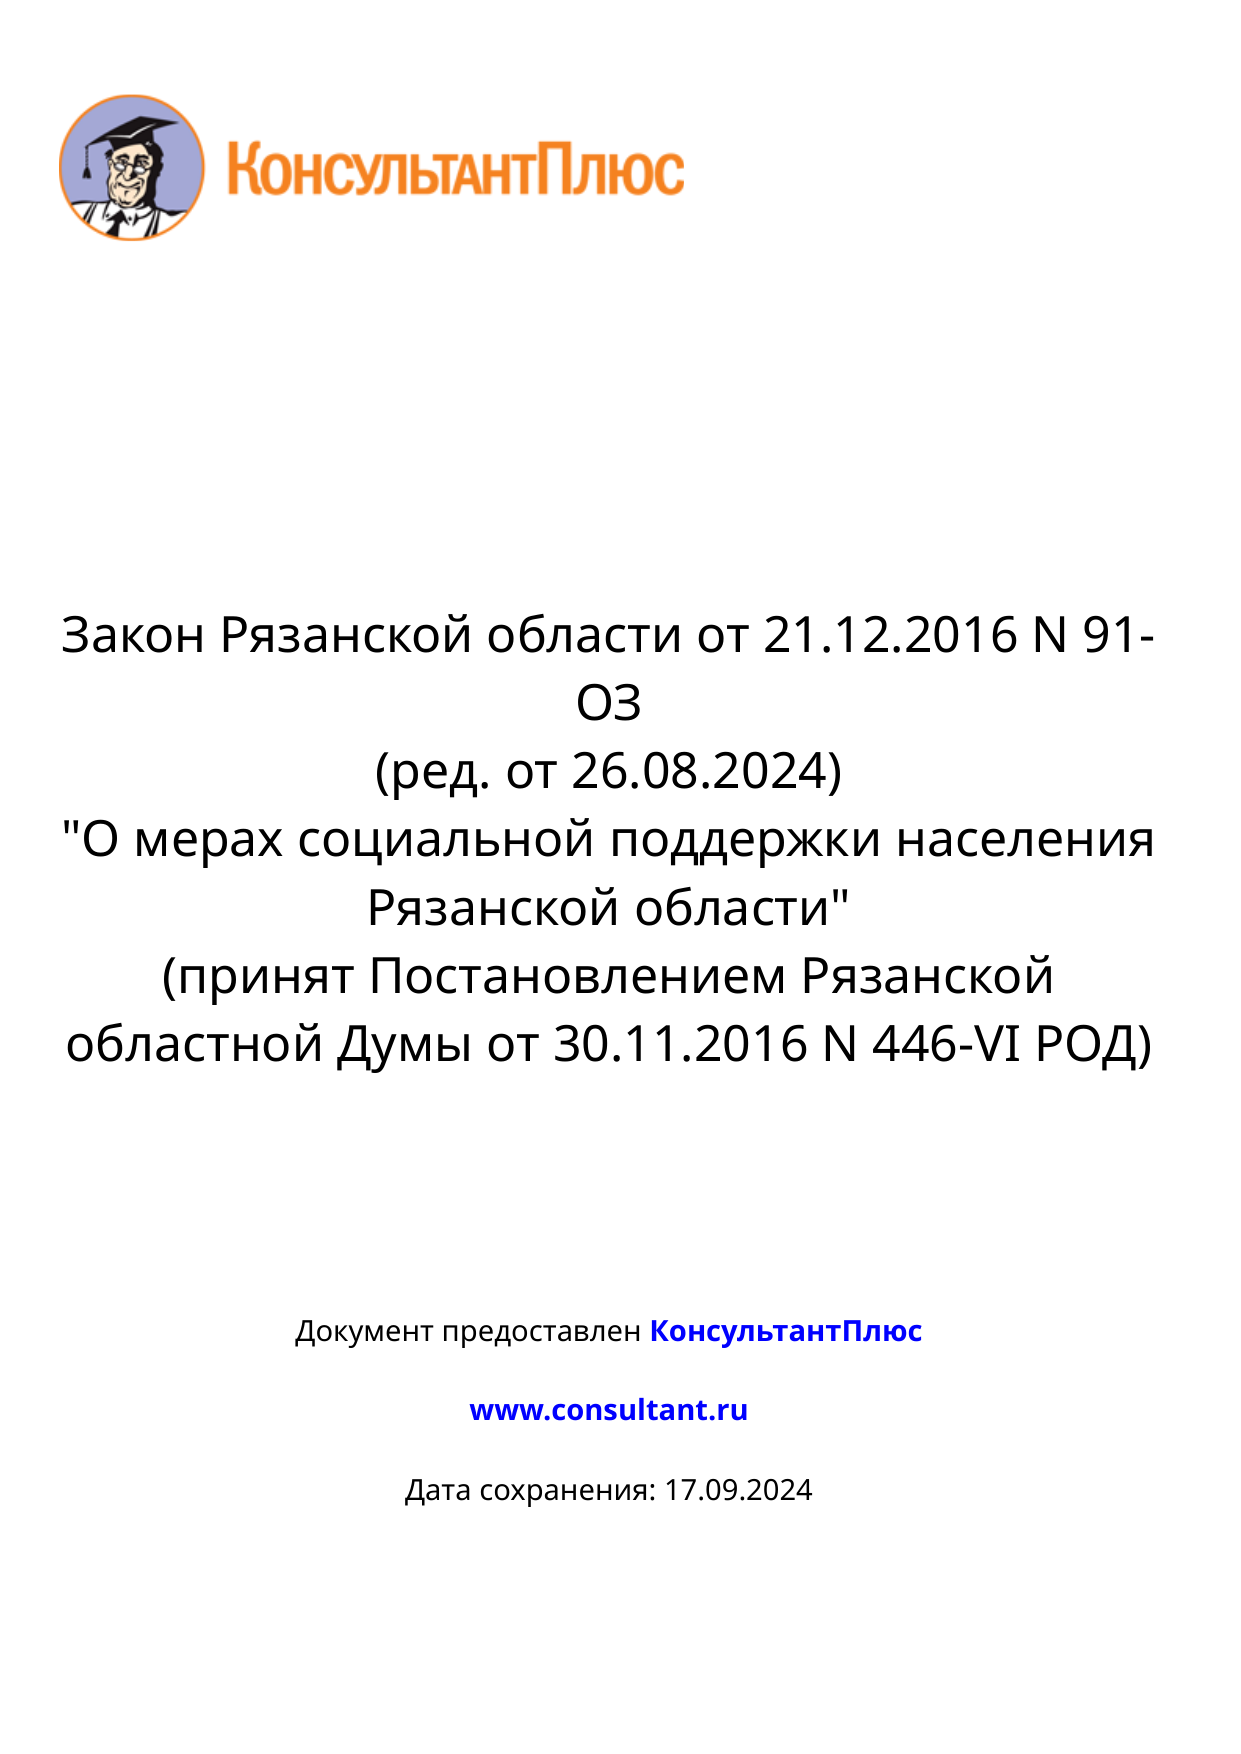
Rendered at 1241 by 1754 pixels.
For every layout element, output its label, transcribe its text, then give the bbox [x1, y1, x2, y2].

picture [59, 93, 684, 243]
table_header [51, 88, 1167, 403]
table_cell Закон Рязанской области от 21.12.2016 N 91-ОЗ (ред. от 26.08.2024) "О мерах социальной поддержки населения Рязанской области" (принят Постановлением Рязанской областной Думы от 30.11.2016 N 446-VI РОД) [51, 403, 1167, 1272]
table_cell Документ предоставлен КонсультантПлюс www.consultant.ru Дата сохранения: 17.09.2024 [51, 1272, 1167, 1587]
